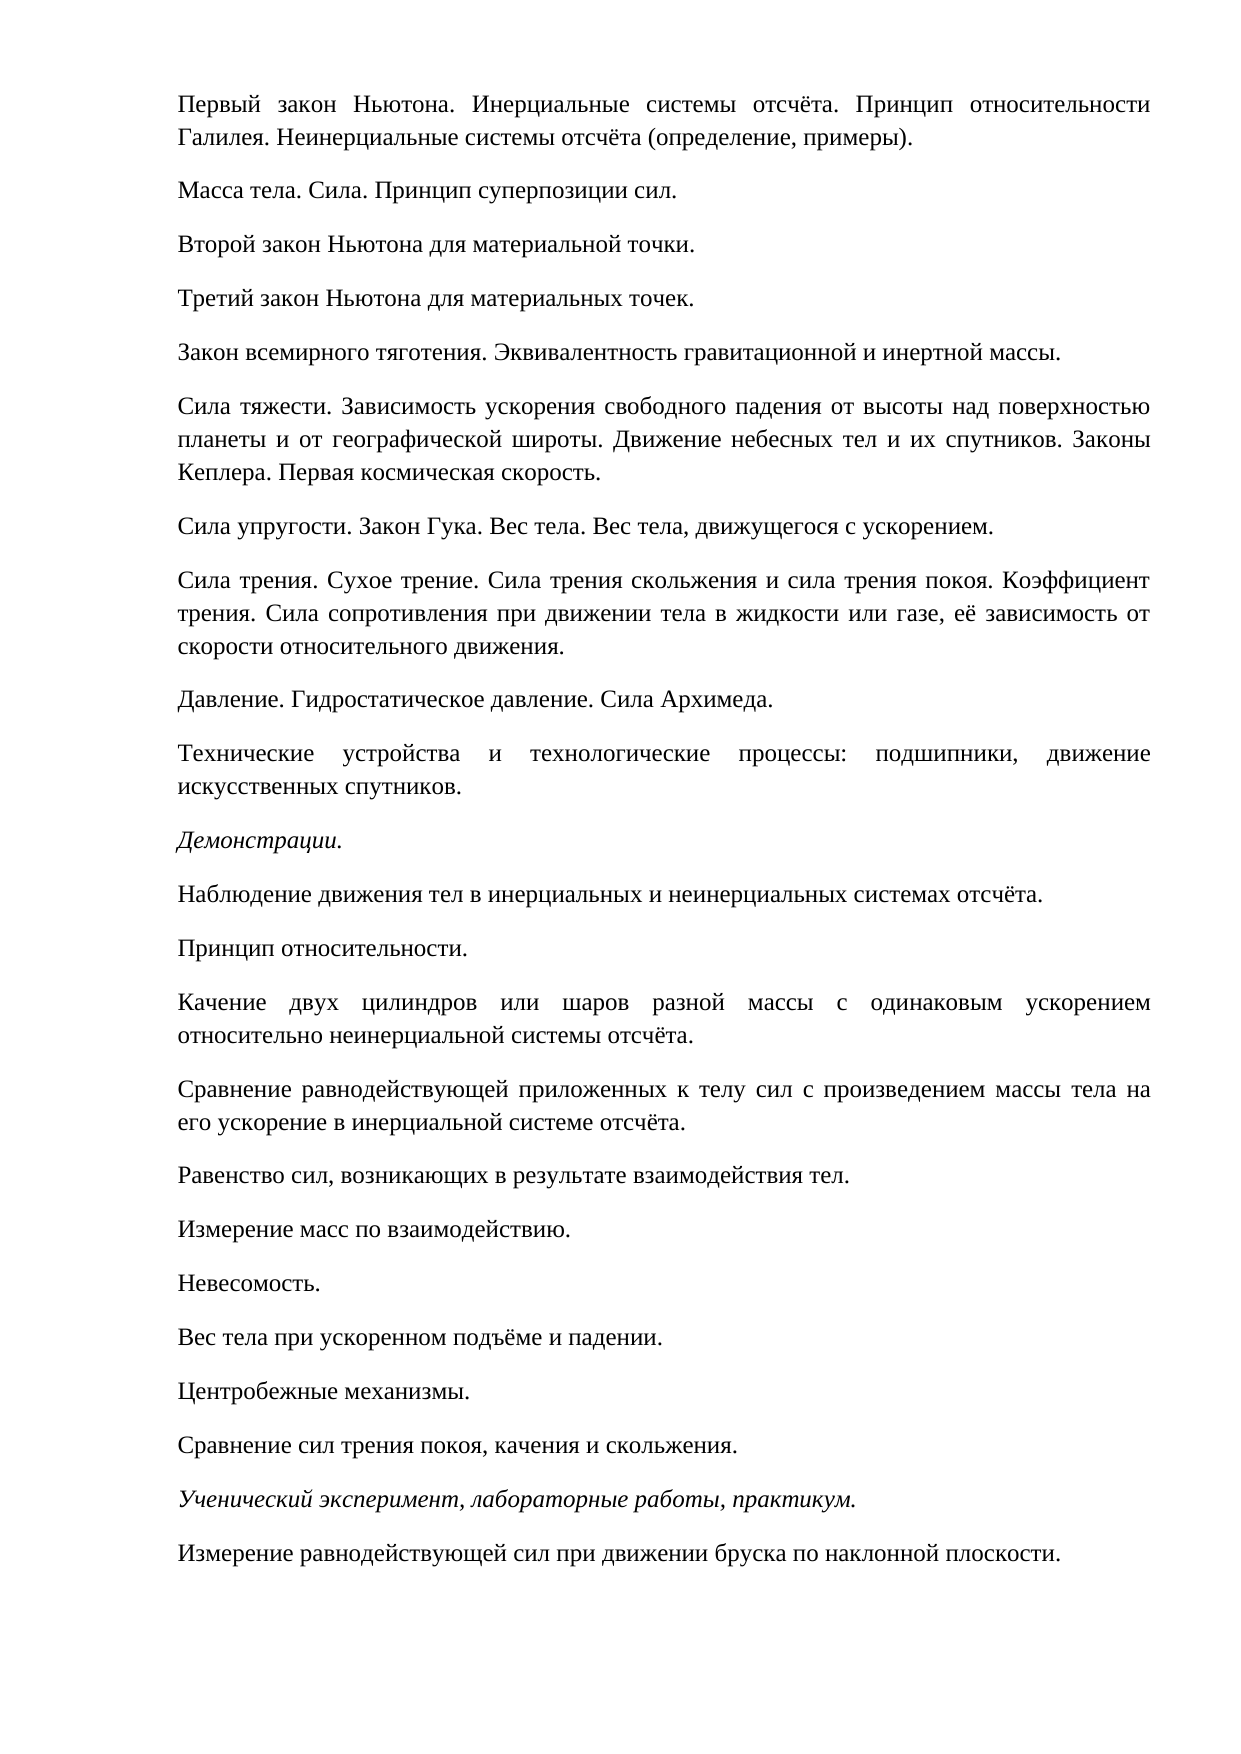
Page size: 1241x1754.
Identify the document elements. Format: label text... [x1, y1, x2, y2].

text Технические устройства и технологические процессы: подшипники, движение искусственных спутников. [177, 738, 1152, 800]
text Демонстрации. [177, 825, 1152, 854]
text Первый закон Ньютона. Инерциальные системы отсчёта. Принцип относительности Галилея. Неинерциальные системы отсчёта (определение, примеры). [177, 89, 1152, 150]
text Равенство сил, возникающих в результате взаимодействия тел. [177, 1161, 1152, 1189]
text Принцип относительности. [177, 933, 1152, 962]
text Сила тяжести. Зависимость ускорения свободного падения от высоты над поверхностью планеты и от географической широты. Движение небесных тел и их спутников. Законы Кеплера. Первая космическая скорость. [177, 391, 1152, 486]
text Закон всемирного тяготения. Эквивалентность гравитационной и инертной массы. [177, 337, 1152, 366]
text Сравнение сил трения покоя, качения и скольжения. [177, 1430, 1152, 1459]
text Масса тела. Сила. Принцип суперпозиции сил. [177, 176, 1152, 204]
text Вес тела при ускоренном подъёме и падении. [177, 1322, 1152, 1351]
text Измерение равнодействующей сил при движении бруска по наклонной плоскости. [177, 1538, 1152, 1566]
text Сила упругости. Закон Гука. Вес тела. Вес тела, движущегося с ускорением. [177, 511, 1152, 539]
text Третий закон Ньютона для материальных точек. [177, 283, 1152, 312]
text Измерение масс по взаимодействию. [177, 1214, 1152, 1243]
text Давление. Гидростатическое давление. Сила Архимеда. [177, 684, 1152, 713]
text Ученический эксперимент, лабораторные работы, практикум. [177, 1484, 1152, 1512]
text Сравнение равнодействующей приложенных к телу сил с произведением массы тела на его ускорение в инерциальной системе отсчёта. [177, 1074, 1152, 1136]
text Невесомость. [177, 1268, 1152, 1297]
text Качение двух цилиндров или шаров разной массы с одинаковым ускорением относительно неинерциальной системы отсчёта. [177, 987, 1152, 1049]
text Сила трения. Сухое трение. Сила трения скольжения и сила трения покоя. Коэффициент трения. Сила сопротивления при движении тела в жидкости или газе, её зависимость от скорости относительного движения. [177, 565, 1152, 659]
text Второй закон Ньютона для материальной точки. [177, 229, 1152, 258]
text Наблюдение движения тел в инерциальных и неинерциальных системах отсчёта. [177, 879, 1152, 908]
text Центробежные механизмы. [177, 1376, 1152, 1405]
